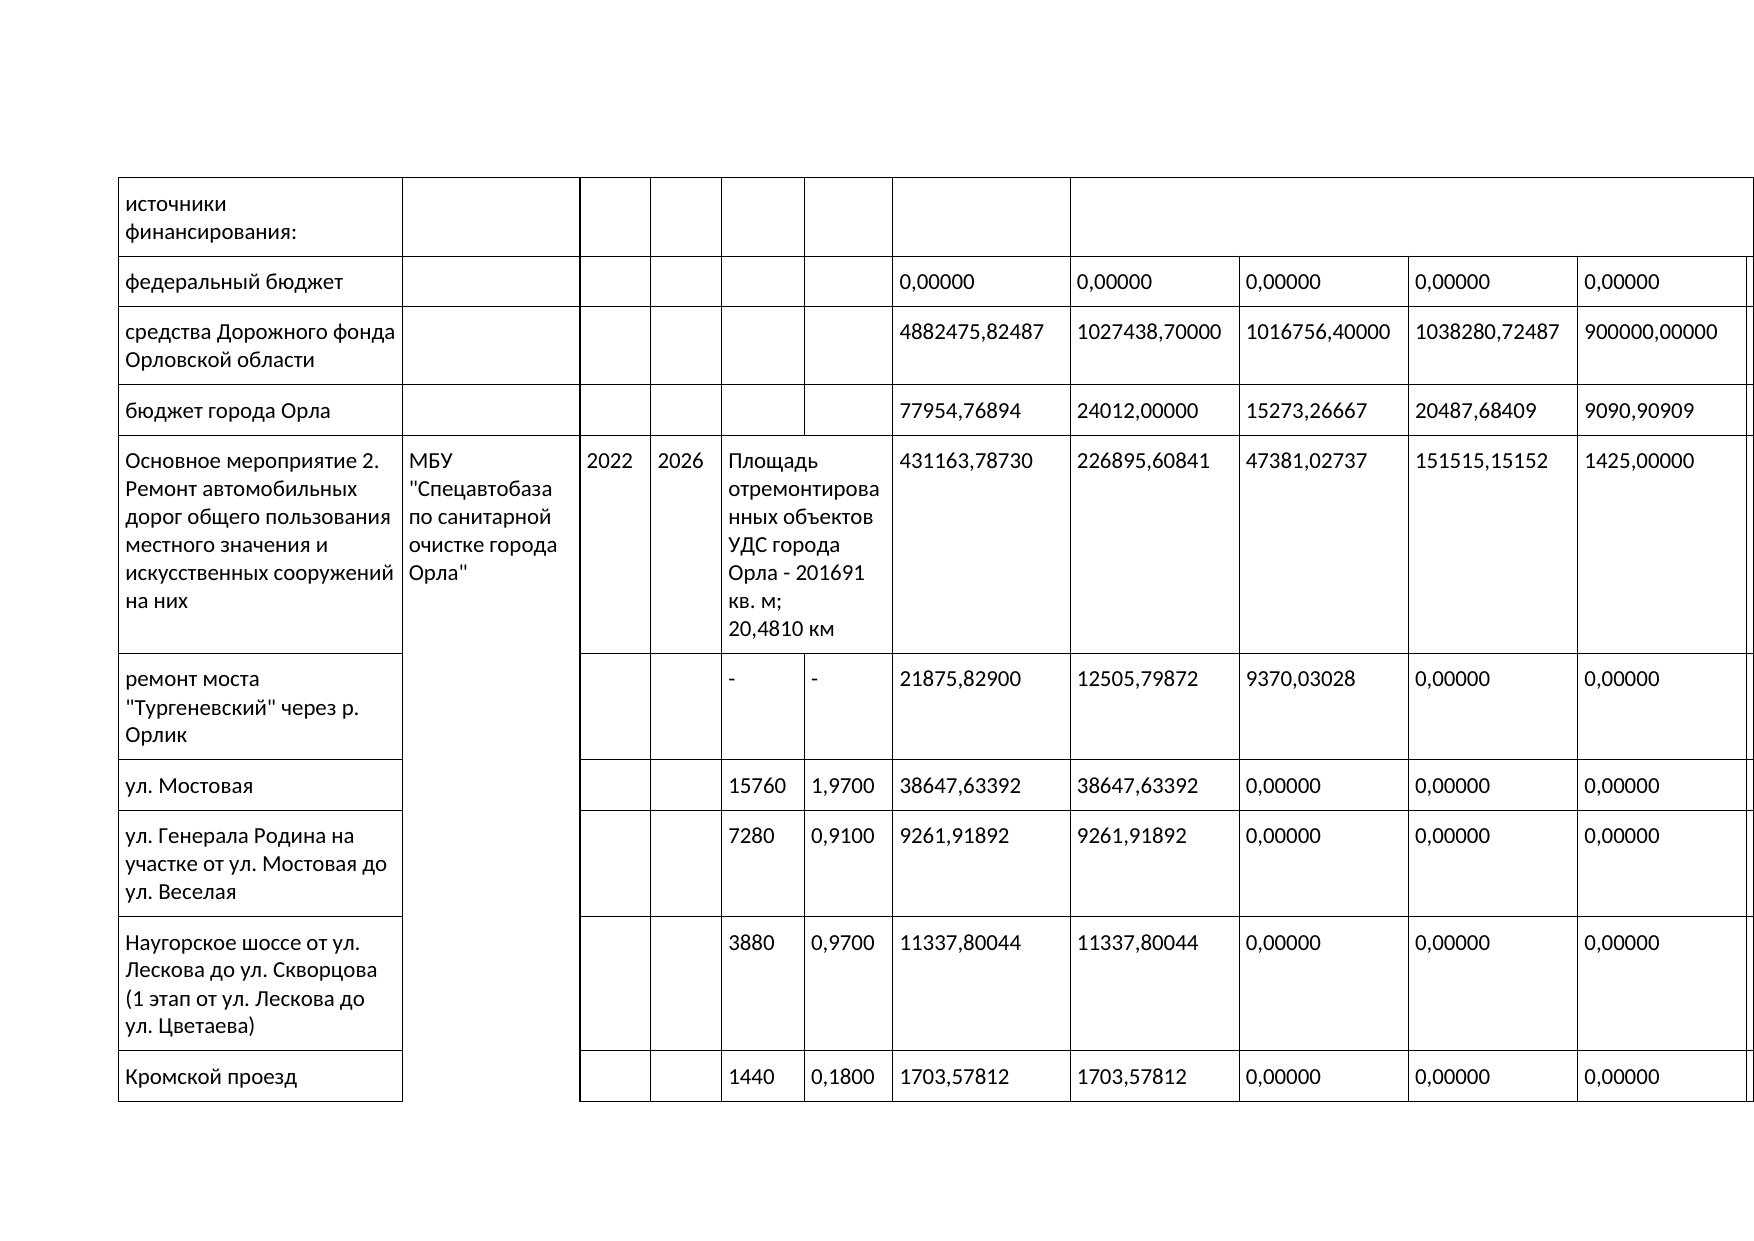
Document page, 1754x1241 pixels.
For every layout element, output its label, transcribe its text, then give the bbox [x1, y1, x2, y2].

table_cell 21875,82900 [893, 654, 1070, 759]
table_cell 11337,80044 [893, 917, 1070, 1050]
table_cell [651, 1051, 721, 1101]
table_cell ремонт моста "Тургеневский" через р. Орлик [119, 654, 402, 759]
table_cell 9261,91892 [893, 811, 1070, 916]
table_cell [722, 385, 804, 434]
table_cell 77954,76894 [893, 385, 1070, 434]
table_cell Наугорское шоссе от ул. Лескова до ул. Скворцова (1 этап от ул. Лескова до ул. Цветаева) [119, 917, 402, 1050]
table_cell 38647,63392 [1071, 760, 1239, 809]
table_cell 900000,00000 [1578, 307, 1746, 384]
table_cell Площадь отремонтированных объектов УДС города Орла - 201691 кв. м; 20,4810 км [722, 436, 892, 653]
table_cell [722, 307, 804, 384]
table_cell 9370,03028 [1240, 654, 1408, 759]
table_cell [581, 178, 650, 256]
table_cell [722, 178, 804, 256]
table_cell 151515,15152 [1409, 436, 1577, 653]
table_cell 0,00000 [893, 257, 1070, 306]
table_cell средства Дорожного фонда Орловской области [119, 307, 402, 384]
table_cell 24012,00000 [1071, 385, 1239, 434]
table_cell 1440 [722, 1051, 804, 1101]
table_cell [805, 257, 892, 306]
table_cell [651, 178, 721, 256]
table_cell 0,9100 [805, 811, 892, 916]
table_cell [581, 654, 650, 759]
table_cell 0,00000 [1240, 760, 1408, 809]
table_cell 0,9700 [805, 917, 892, 1050]
table_cell [651, 760, 721, 809]
table_cell 0,1800 [805, 1051, 892, 1101]
table_cell [403, 178, 579, 256]
table_cell 3880 [722, 917, 804, 1050]
table_cell 20487,68409 [1409, 385, 1577, 434]
table_cell 226895,60841 [1071, 436, 1239, 653]
table_cell [581, 811, 650, 916]
table_cell [651, 811, 721, 916]
table_cell ул. Мостовая [119, 760, 402, 809]
table_cell [722, 257, 804, 306]
table_cell 0,00000 [1409, 257, 1577, 306]
table_cell 0,00000 [1240, 1051, 1408, 1101]
table_cell [581, 307, 650, 384]
table_cell бюджет города Орла [119, 385, 402, 434]
table_cell [805, 385, 892, 434]
table_cell 0,00000 [1409, 1051, 1577, 1101]
table_cell - [805, 654, 892, 759]
table_cell 4882475,82487 [893, 307, 1070, 384]
table_cell [581, 257, 650, 306]
table_cell 0,00000 [1071, 257, 1239, 306]
table_cell 0,00000 [1578, 1051, 1746, 1101]
table_cell 47381,02737 [1240, 436, 1408, 653]
table_cell 38647,63392 [893, 760, 1070, 809]
table_cell [651, 307, 721, 384]
table_cell [893, 178, 1070, 256]
table_cell 9090,90909 [1578, 385, 1746, 434]
table_cell 11337,80044 [1071, 917, 1239, 1050]
table_cell [403, 257, 579, 306]
table_cell 15273,26667 [1240, 385, 1408, 434]
table_cell 1425,00000 [1578, 436, 1746, 653]
table_cell 1703,57812 [1071, 1051, 1239, 1101]
table_cell [403, 385, 579, 434]
table_cell 0,00000 [1240, 257, 1408, 306]
table_cell [805, 178, 892, 256]
table_cell [403, 307, 579, 384]
table_cell Кромской проезд [119, 1051, 402, 1101]
table_cell 0,00000 [1409, 654, 1577, 759]
table_cell [651, 917, 721, 1050]
table_cell 9261,91892 [1071, 811, 1239, 916]
table_cell 1027438,70000 [1071, 307, 1239, 384]
table_cell 1038280,72487 [1409, 307, 1577, 384]
table_cell 0,00000 [1409, 917, 1577, 1050]
table_cell федеральный бюджет [119, 257, 402, 306]
table_cell [581, 385, 650, 434]
table_cell 0,00000 [1409, 811, 1577, 916]
table_cell 7280 [722, 811, 804, 916]
table_cell [805, 307, 892, 384]
table_cell [651, 257, 721, 306]
table_cell Основное мероприятие 2. Ремонт автомобильных дорог общего пользования местного значения и искусственных сооружений на них [119, 436, 402, 653]
table_cell 1703,57812 [893, 1051, 1070, 1101]
table_cell 0,00000 [1240, 811, 1408, 916]
table_cell 431163,78730 [893, 436, 1070, 653]
table_cell ул. Генерала Родина на участке от ул. Мостовая до ул. Веселая [119, 811, 402, 916]
table_cell 2026 [651, 436, 721, 653]
table_cell [651, 385, 721, 434]
table_cell [581, 917, 650, 1050]
table_cell 0,00000 [1240, 917, 1408, 1050]
table_cell 1,9700 [805, 760, 892, 809]
table_cell 2022 [581, 436, 650, 653]
table_cell 0,00000 [1578, 811, 1746, 916]
table_cell 0,00000 [1578, 257, 1746, 306]
table_cell МБУ "Спецавтобаза по санитарной очистке города Орла" [403, 436, 579, 1101]
table_cell 1016756,40000 [1240, 307, 1408, 384]
table_cell источники финансирования: [119, 178, 402, 256]
table_cell 0,00000 [1578, 654, 1746, 759]
table_cell 15760 [722, 760, 804, 809]
table_cell 0,00000 [1578, 917, 1746, 1050]
table_cell [651, 654, 721, 759]
table_cell [581, 760, 650, 809]
table_cell 12505,79872 [1071, 654, 1239, 759]
table_cell 0,00000 [1409, 760, 1577, 809]
table_cell 0,00000 [1578, 760, 1746, 809]
table_cell - [722, 654, 804, 759]
table_cell [1071, 178, 1753, 256]
table_cell [581, 1051, 650, 1101]
